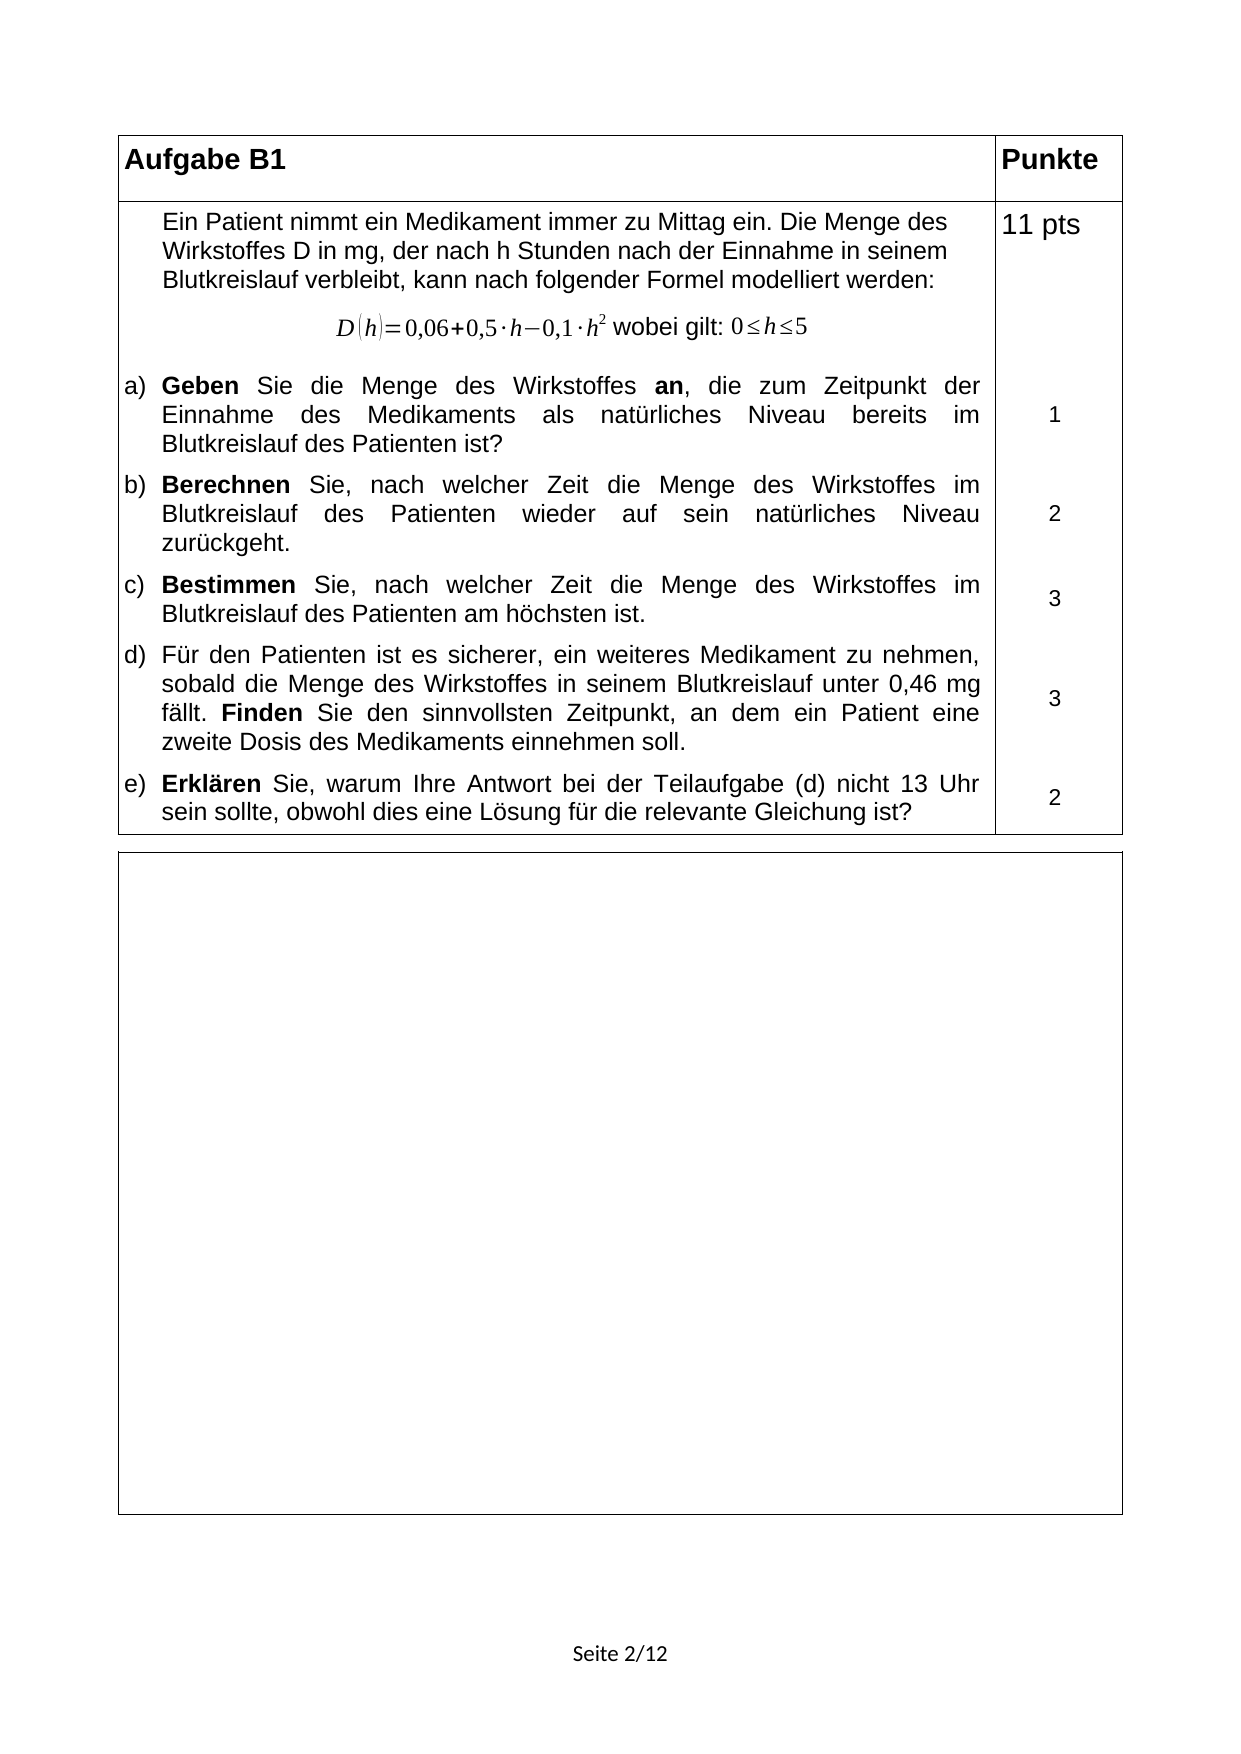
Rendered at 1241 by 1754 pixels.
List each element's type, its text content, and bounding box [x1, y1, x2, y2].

table_cell 2 [996, 465, 1122, 564]
table_cell 2 [996, 763, 1122, 833]
table_header [119, 853, 1122, 1514]
table_cell Bestimmen Sie, nach welcher Zeit die Menge des Wirkstoffes im Blutkreislauf des Patienten am höchsten ist. [119, 564, 995, 635]
table_cell Berechnen Sie, nach welcher Zeit die Menge des Wirkstoffes im Blutkreislauf des Patienten wieder auf sein natürliches Niveau zurückgeht. [119, 465, 995, 564]
table_cell 11 pts [996, 202, 1122, 365]
table_cell 3 [996, 635, 1122, 763]
table_cell Geben Sie die Menge des Wirkstoffes an, die zum Zeitpunkt der Einnahme des Medikaments als natürliches Niveau bereits im Blutkreislauf des Patienten ist? [119, 365, 995, 465]
table_header Punkte [996, 136, 1122, 201]
table_cell Für den Patienten ist es sicherer, ein weiteres Medikament zu nehmen, sobald die Menge des Wirkstoffes in seinem Blutkreislauf unter 0,46 mg fällt. Finden Sie den sinnvollsten Zeitpunkt, an dem ein Patient eine zweite Dosis des Medikaments einnehmen soll. [119, 635, 995, 763]
table_cell Erklären Sie, warum Ihre Antwort bei der Teilaufgabe (d) nicht 13 Uhr sein sollte, obwohl dies eine Lösung für die relevante Gleichung ist? [119, 763, 995, 833]
table_cell Ein Patient nimmt ein Medikament immer zu Mittag ein. Die Menge des Wirkstoffes D in mg, der nach h Stunden nach der Einnahme in seinem Blutkreislauf verbleibt, kann nach folgender Formel modelliert werden: wobei gilt: [119, 202, 995, 365]
table_cell 3 [996, 564, 1122, 635]
table_header Aufgabe B1 [119, 136, 995, 201]
table_cell 1 [996, 365, 1122, 465]
